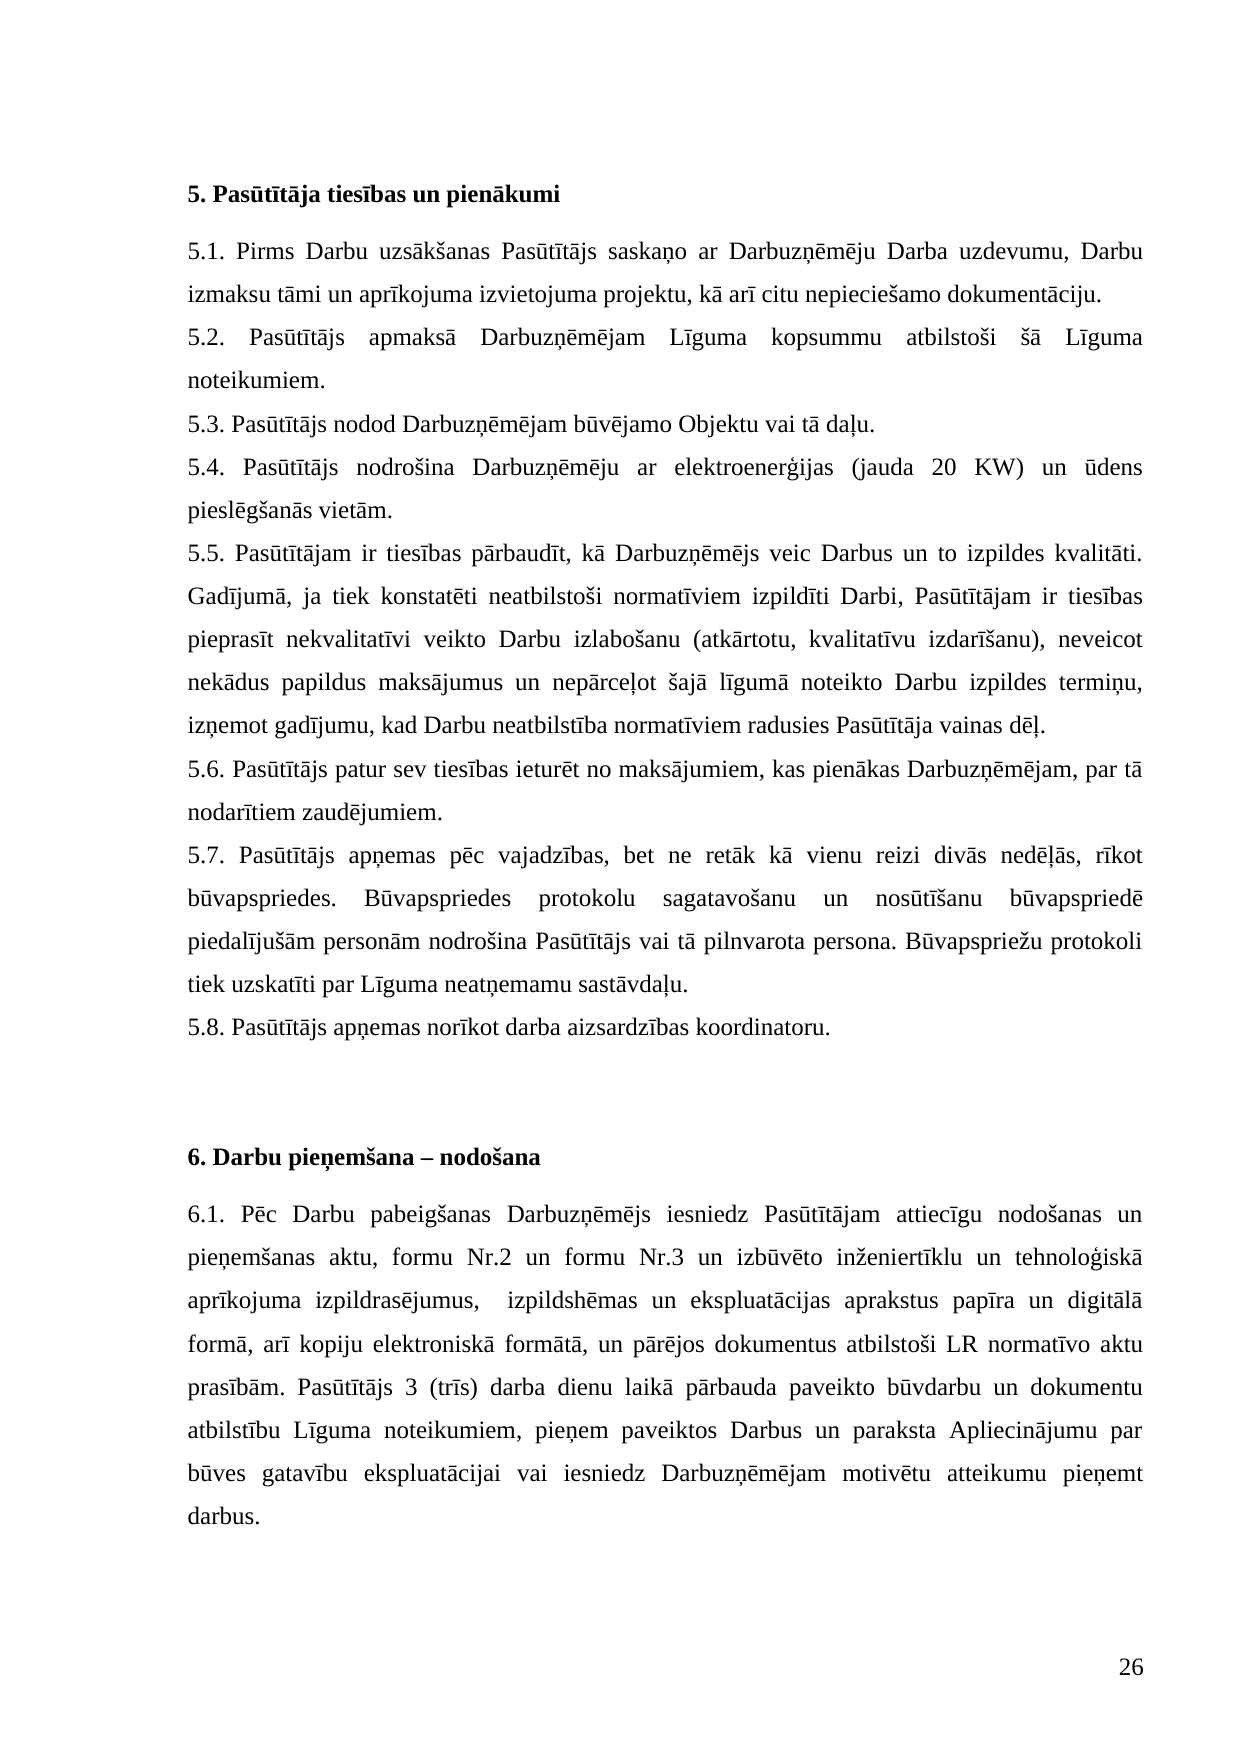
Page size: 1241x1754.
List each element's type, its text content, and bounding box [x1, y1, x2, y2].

text 5.2. Pasūtītājs apmaksā Darbuzņēmējam Līguma kopsummu atbilstoši šā Līguma noteikumiem. [187, 322, 1144, 394]
text 5.3. Pasūtītājs nodod Darbuzņēmējam būvējamo Objektu vai tā daļu. [187, 409, 1144, 437]
text 6. Darbu pieņemšana – nodošana [187, 1142, 1144, 1171]
text 5.4. Pasūtītājs nodrošina Darbuzņēmēju ar elektroenerģijas (jauda 20 KW) un ūdens pieslēgšanās vietām. [187, 452, 1144, 524]
text 5.1. Pirms Darbu uzsākšanas Pasūtītājs saskaņo ar Darbuzņēmēju Darba uzdevumu, Darbu izmaksu tāmi un aprīkojuma izvietojuma projektu, kā arī citu nepieciešamo dokumentāciju. [187, 236, 1144, 308]
text 5. Pasūtītāja tiesības un pienākumi [187, 179, 1144, 207]
text 5.7. Pasūtītājs apņemas pēc vajadzības, bet ne retāk kā vienu reizi divās nedēļās, rīkot būvapspriedes. Būvapspriedes protokolu sagatavošanu un nosūtīšanu būvapspriedē piedalījušām personām nodrošina Pasūtītājs vai tā pilnvarota persona. Būvapspriežu protokoli tiek uzskatīti par Līguma neatņemamu sastāvdaļu. [187, 840, 1144, 998]
text 5.8. Pasūtītājs apņemas norīkot darba aizsardzības koordinatoru. [187, 1012, 1144, 1041]
text 5.6. Pasūtītājs patur sev tiesības ieturēt no maksājumiem, kas pienākas Darbuzņēmējam, par tā nodarītiem zaudējumiem. [187, 754, 1144, 826]
text 6.1. Pēc Darbu pabeigšanas Darbuzņēmējs iesniedz Pasūtītājam attiecīgu nodošanas un pieņemšanas aktu, formu Nr.2 un formu Nr.3 un izbūvēto inženiertīklu un tehnoloģiskā aprīkojuma izpildrasējumus, izpildshēmas un ekspluatācijas aprakstus papīra un digitālā formā, arī kopiju elektroniskā formātā, un pārējos dokumentus atbilstoši LR normatīvo aktu prasībām. Pasūtītājs 3 (trīs) darba dienu laikā pārbauda paveikto būvdarbu un dokumentu atbilstību Līguma noteikumiem, pieņem paveiktos Darbus un paraksta Apliecinājumu par būves gatavību ekspluatācijai vai iesniedz Darbuzņēmējam motivētu atteikumu pieņemt darbus. [187, 1199, 1144, 1530]
text 5.5. Pasūtītājam ir tiesības pārbaudīt, kā Darbuzņēmējs veic Darbus un to izpildes kvalitāti. Gadījumā, ja tiek konstatēti neatbilstoši normatīviem izpildīti Darbi, Pasūtītājam ir tiesības pieprasīt nekvalitatīvi veikto Darbu izlabošanu (atkārtotu, kvalitatīvu izdarīšanu), neveicot nekādus papildus maksājumus un nepārceļot šajā līgumā noteikto Darbu izpildes termiņu, izņemot gadījumu, kad Darbu neatbilstība normatīviem radusies Pasūtītāja vainas dēļ. [187, 538, 1144, 739]
